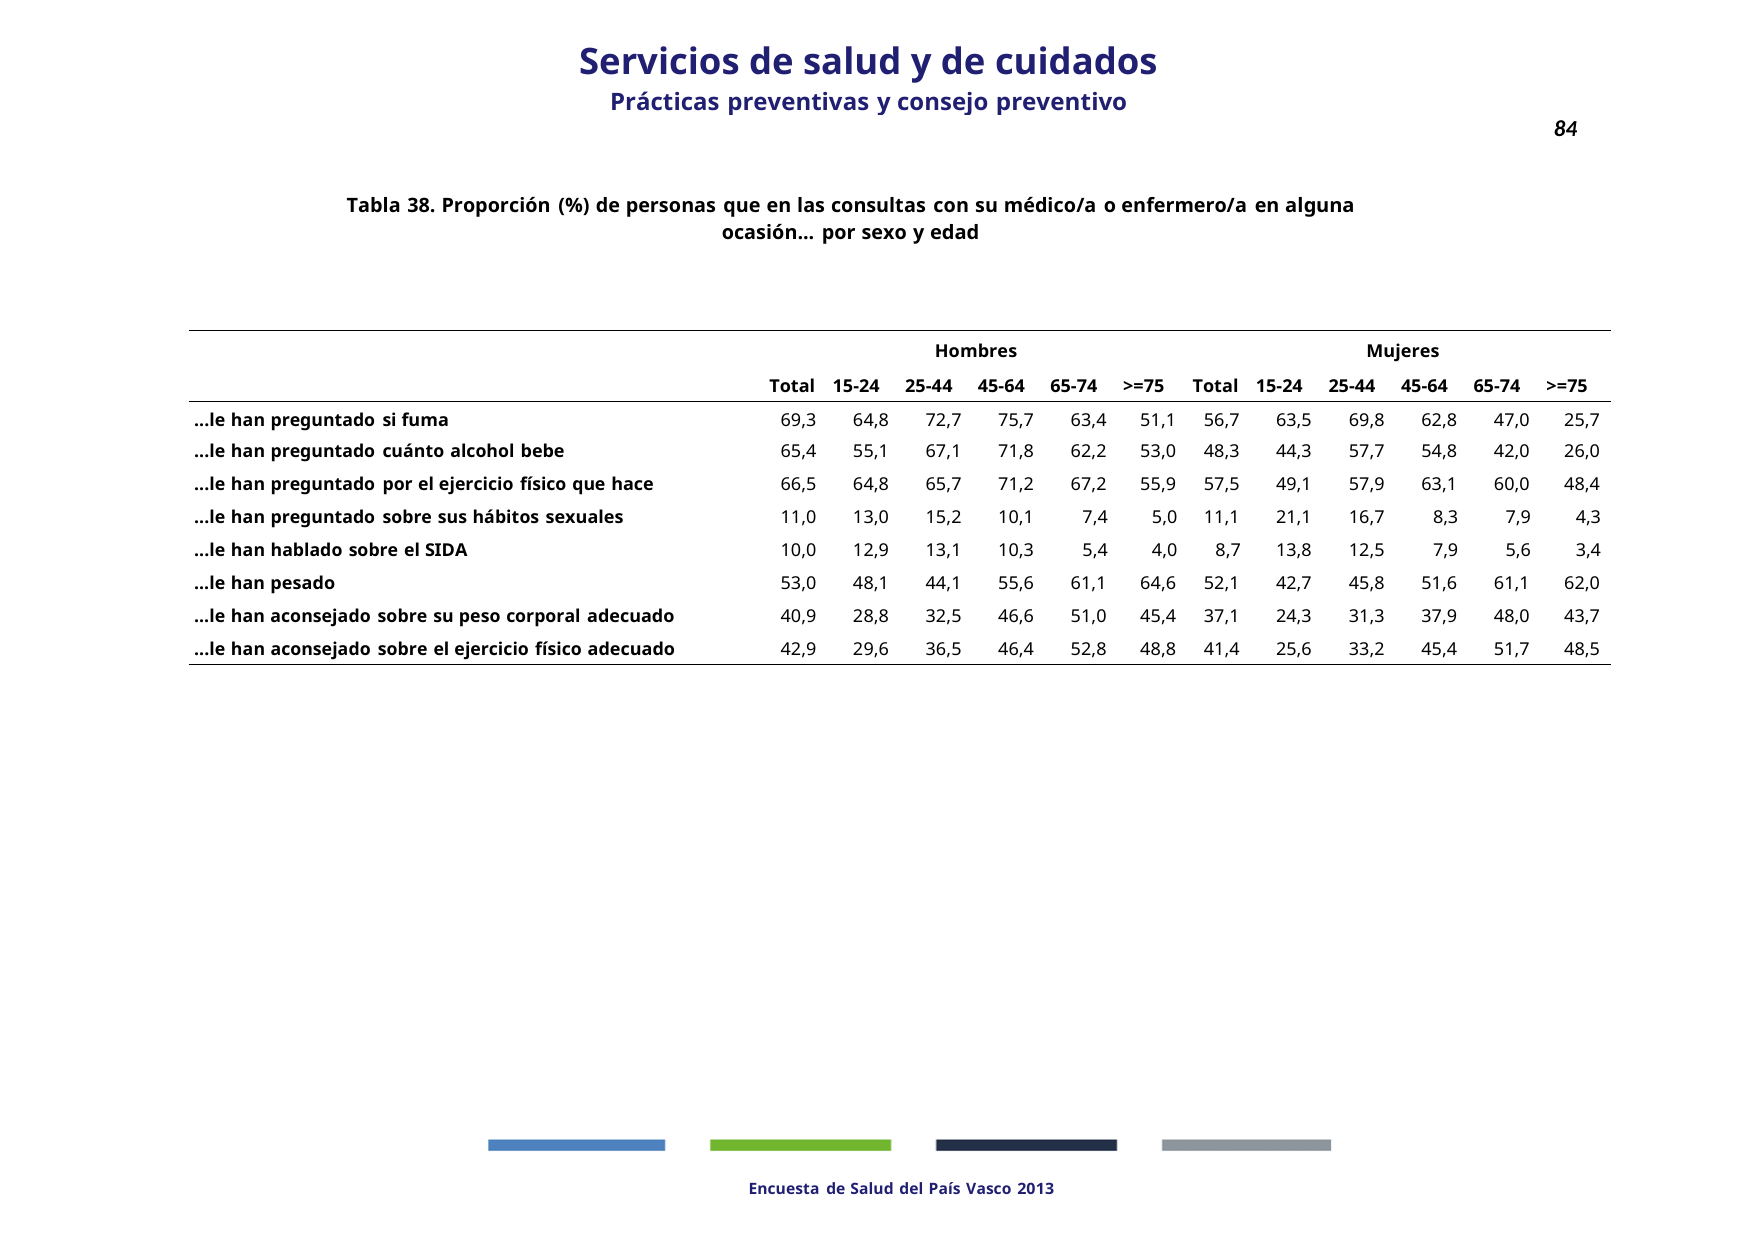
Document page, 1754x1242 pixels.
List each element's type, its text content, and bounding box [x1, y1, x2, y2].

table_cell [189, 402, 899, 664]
picture [487, 1135, 1331, 1151]
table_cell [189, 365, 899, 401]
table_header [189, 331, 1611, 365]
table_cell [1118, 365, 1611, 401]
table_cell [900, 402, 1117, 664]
text Tabla 38. Proporción (%) de personas que en las consultas con su médico/a o enfermero/a en alguna ocasión... por sexo y edad [316, 191, 1385, 245]
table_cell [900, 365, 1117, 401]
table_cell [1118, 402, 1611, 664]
